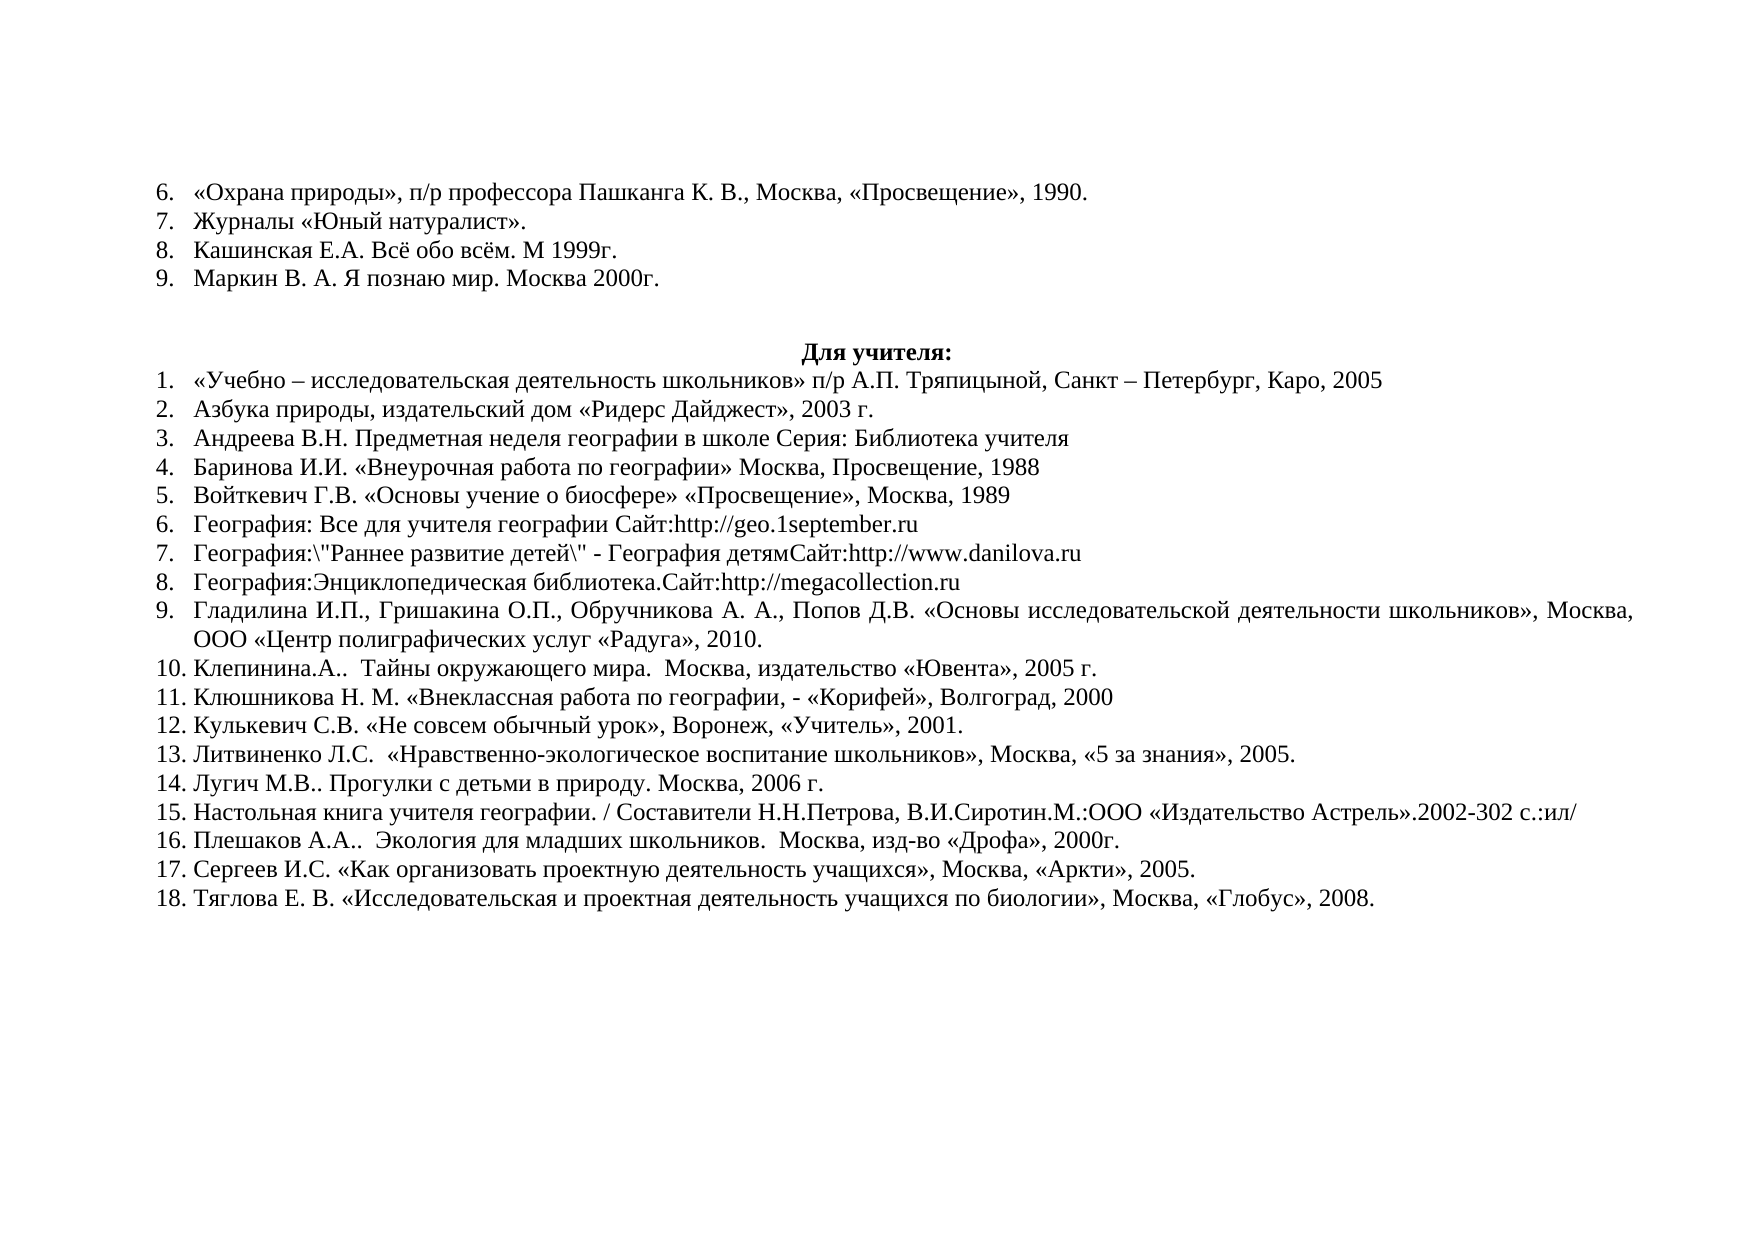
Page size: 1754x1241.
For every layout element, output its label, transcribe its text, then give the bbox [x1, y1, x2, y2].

list Маркин В. А. Я познаю мир. Москва 2000г. [156, 263, 1636, 292]
list Тяглова Е. В. «Исследовательская и проектная деятельность учащихся по биологии», Москва, «Глобус», 2008. [156, 883, 1636, 912]
list Войткевич Г.В. «Основы учение о биосфере» «Просвещение», Москва, 1989 [156, 480, 1636, 509]
list «Учебно – исследовательская деятельность школьников» п/р А.П. Тряпицыной, Санкт – Петербург, Каро, 2005 [156, 365, 1636, 394]
list Журналы «Юный натуралист». [156, 206, 1636, 235]
list Клепинина.А.. Тайны окружающего мира. Москва, издательство «Ювента», 2005 г. [156, 653, 1636, 682]
list Андреева В.Н. Предметная неделя географии в школе Серия: Библиотека учителя [156, 423, 1636, 452]
list География: Все для учителя географии Сайт:http://geo.1september.ru [156, 509, 1636, 538]
list География:\"Раннее развитие детей\" - География детямСайт:http://www.danilova.ru [156, 538, 1636, 567]
list Сергеев И.С. «Как организовать проектную деятельность учащихся», Москва, «Аркти», 2005. [156, 854, 1636, 883]
list Литвиненко Л.С. «Нравственно-экологическое воспитание школьников», Москва, «5 за знания», 2005. [156, 739, 1636, 768]
list Кулькевич С.В. «Не совсем обычный урок», Воронеж, «Учитель», 2001. [156, 710, 1636, 739]
list Гладилина И.П., Гришакина О.П., Обручникова А. А., Попов Д.В. «Основы исследовательской деятельности школьников», Москва, ООО «Центр полиграфических услуг «Радуга», 2010. [156, 595, 1636, 653]
list Лугич М.В.. Прогулки с детьми в природу. Москва, 2006 г. [156, 768, 1636, 797]
list Кашинская Е.А. Всё обо всём. М 1999г. [156, 235, 1636, 263]
list Клюшникова Н. М. «Внеклассная работа по географии, - «Корифей», Волгоград, 2000 [156, 682, 1636, 710]
list Азбука природы, издательский дом «Ридерс Дайджест», 2003 г. [156, 394, 1636, 423]
list Баринова И.И. «Внеурочная работа по географии» Москва, Просвещение, 1988 [156, 452, 1636, 480]
list География:Энциклопедическая библиотека.Сайт:http://megacollection.ru [156, 567, 1636, 595]
text Для учителя: [118, 337, 1636, 365]
list «Охрана природы», п/р профессора Пашканга К. В., Москва, «Просвещение», 1990. [156, 177, 1636, 206]
list Плешаков А.А.. Экология для младших школьников. Москва, изд-во «Дрофа», 2000г. [156, 825, 1636, 854]
list Настольная книга учителя географии. / Составители Н.Н.Петрова, В.И.Сиротин.М.:ООО «Издательство Астрель».2002-302 с.:ил/ [156, 797, 1636, 825]
